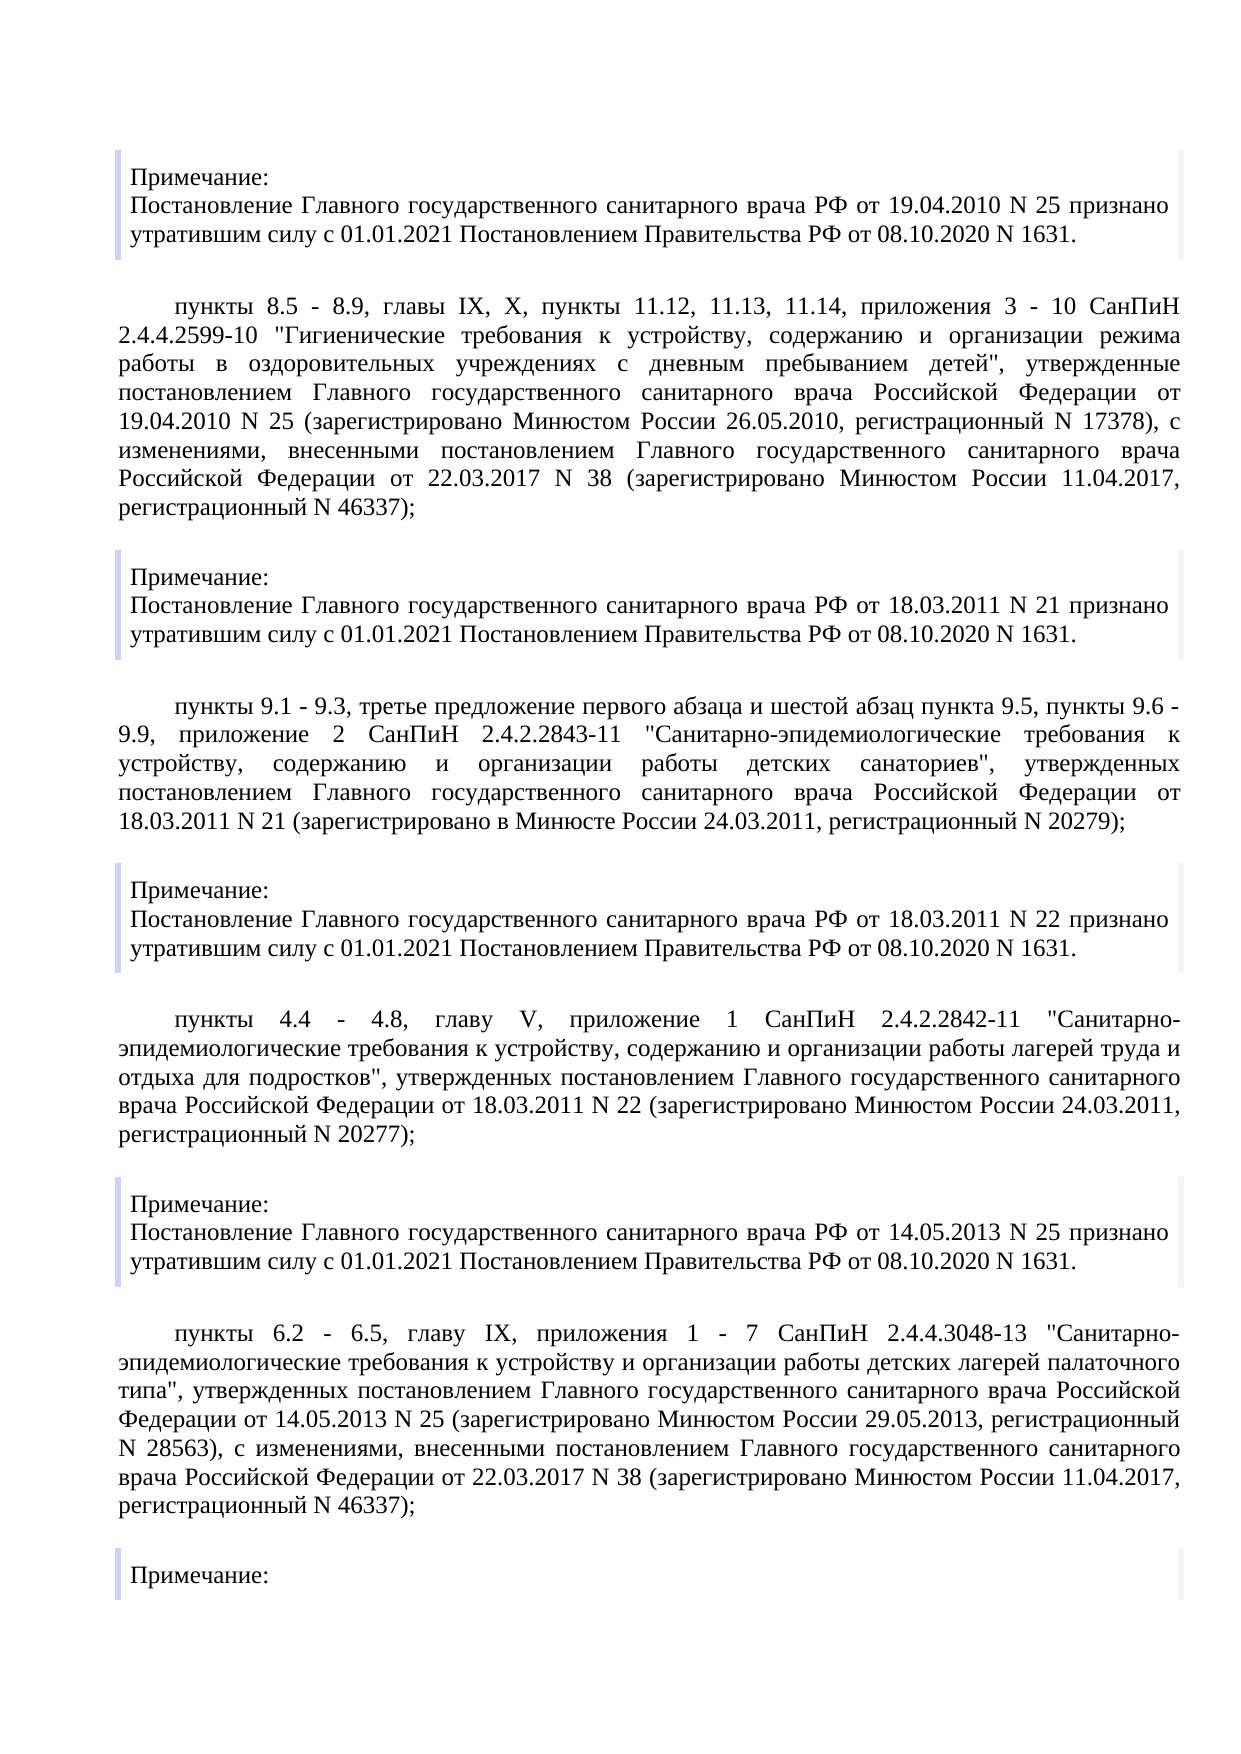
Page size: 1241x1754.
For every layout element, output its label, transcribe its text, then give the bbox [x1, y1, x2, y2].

text пункты 8.5 - 8.9, главы IX, X, пункты 11.12, 11.13, 11.14, приложения 3 - 10 СанПиН 2.4.4.2599-10 "Гигиенические требования к устройству, содержанию и организации режима работы в оздоровительных учреждениях с дневным пребыванием детей", утвержденные постановлением Главного государственного санитарного врача Российской Федерации от 19.04.2010 N 25 (зарегистрировано Минюстом России 26.05.2010, регистрационный N 17378), с изменениями, внесенными постановлением Главного государственного санитарного врача Российской Федерации от 22.03.2017 N 38 (зарегистрировано Минюстом России 11.04.2017, регистрационный N 46337); [118, 291, 1181, 521]
table_header Примечание: Постановление Главного государственного санитарного врача РФ от 18.03.2011 N 21 признано утратившим силу с 01.01.2021 Постановлением Правительства РФ от 08.10.2020 N 1631. [121, 550, 1178, 659]
table_header Примечание: Постановление Главного государственного санитарного врача РФ от 19.04.2010 N 25 признано утратившим силу с 01.01.2021 Постановлением Правительства РФ от 08.10.2020 N 1631. [121, 150, 1178, 260]
text пункты 6.2 - 6.5, главу IX, приложения 1 - 7 СанПиН 2.4.4.3048-13 "Санитарно-эпидемиологические требования к устройству и организации работы детских лагерей палаточного типа", утвержденных постановлением Главного государственного санитарного врача Российской Федерации от 14.05.2013 N 25 (зарегистрировано Минюстом России 29.05.2013, регистрационный N 28563), с изменениями, внесенными постановлением Главного государственного санитарного врача Российской Федерации от 22.03.2017 N 38 (зарегистрировано Минюстом России 11.04.2017, регистрационный N 46337); [118, 1318, 1181, 1519]
table_header Примечание: Постановление Главного государственного санитарного врача РФ от 18.03.2011 N 22 признано утратившим силу с 01.01.2021 Постановлением Правительства РФ от 08.10.2020 N 1631. [121, 863, 1178, 973]
text пункты 4.4 - 4.8, главу V, приложение 1 СанПиН 2.4.2.2842-11 "Санитарно-эпидемиологические требования к устройству, содержанию и организации работы лагерей труда и отдыха для подростков", утвержденных постановлением Главного государственного санитарного врача Российской Федерации от 18.03.2011 N 22 (зарегистрировано Минюстом России 24.03.2011, регистрационный N 20277); [118, 1004, 1181, 1148]
text пункты 9.1 - 9.3, третье предложение первого абзаца и шестой абзац пункта 9.5, пункты 9.6 - 9.9, приложение 2 СанПиН 2.4.2.2843-11 "Санитарно-эпидемиологические требования к устройству, содержанию и организации работы детских санаториев", утвержденных постановлением Главного государственного санитарного врача Российской Федерации от 18.03.2011 N 21 (зарегистрировано в Минюсте России 24.03.2011, регистрационный N 20279); [118, 691, 1181, 834]
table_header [121, 1548, 1178, 1600]
table_header Примечание: Постановление Главного государственного санитарного врача РФ от 14.05.2013 N 25 признано утратившим силу с 01.01.2021 Постановлением Правительства РФ от 08.10.2020 N 1631. [121, 1177, 1178, 1287]
